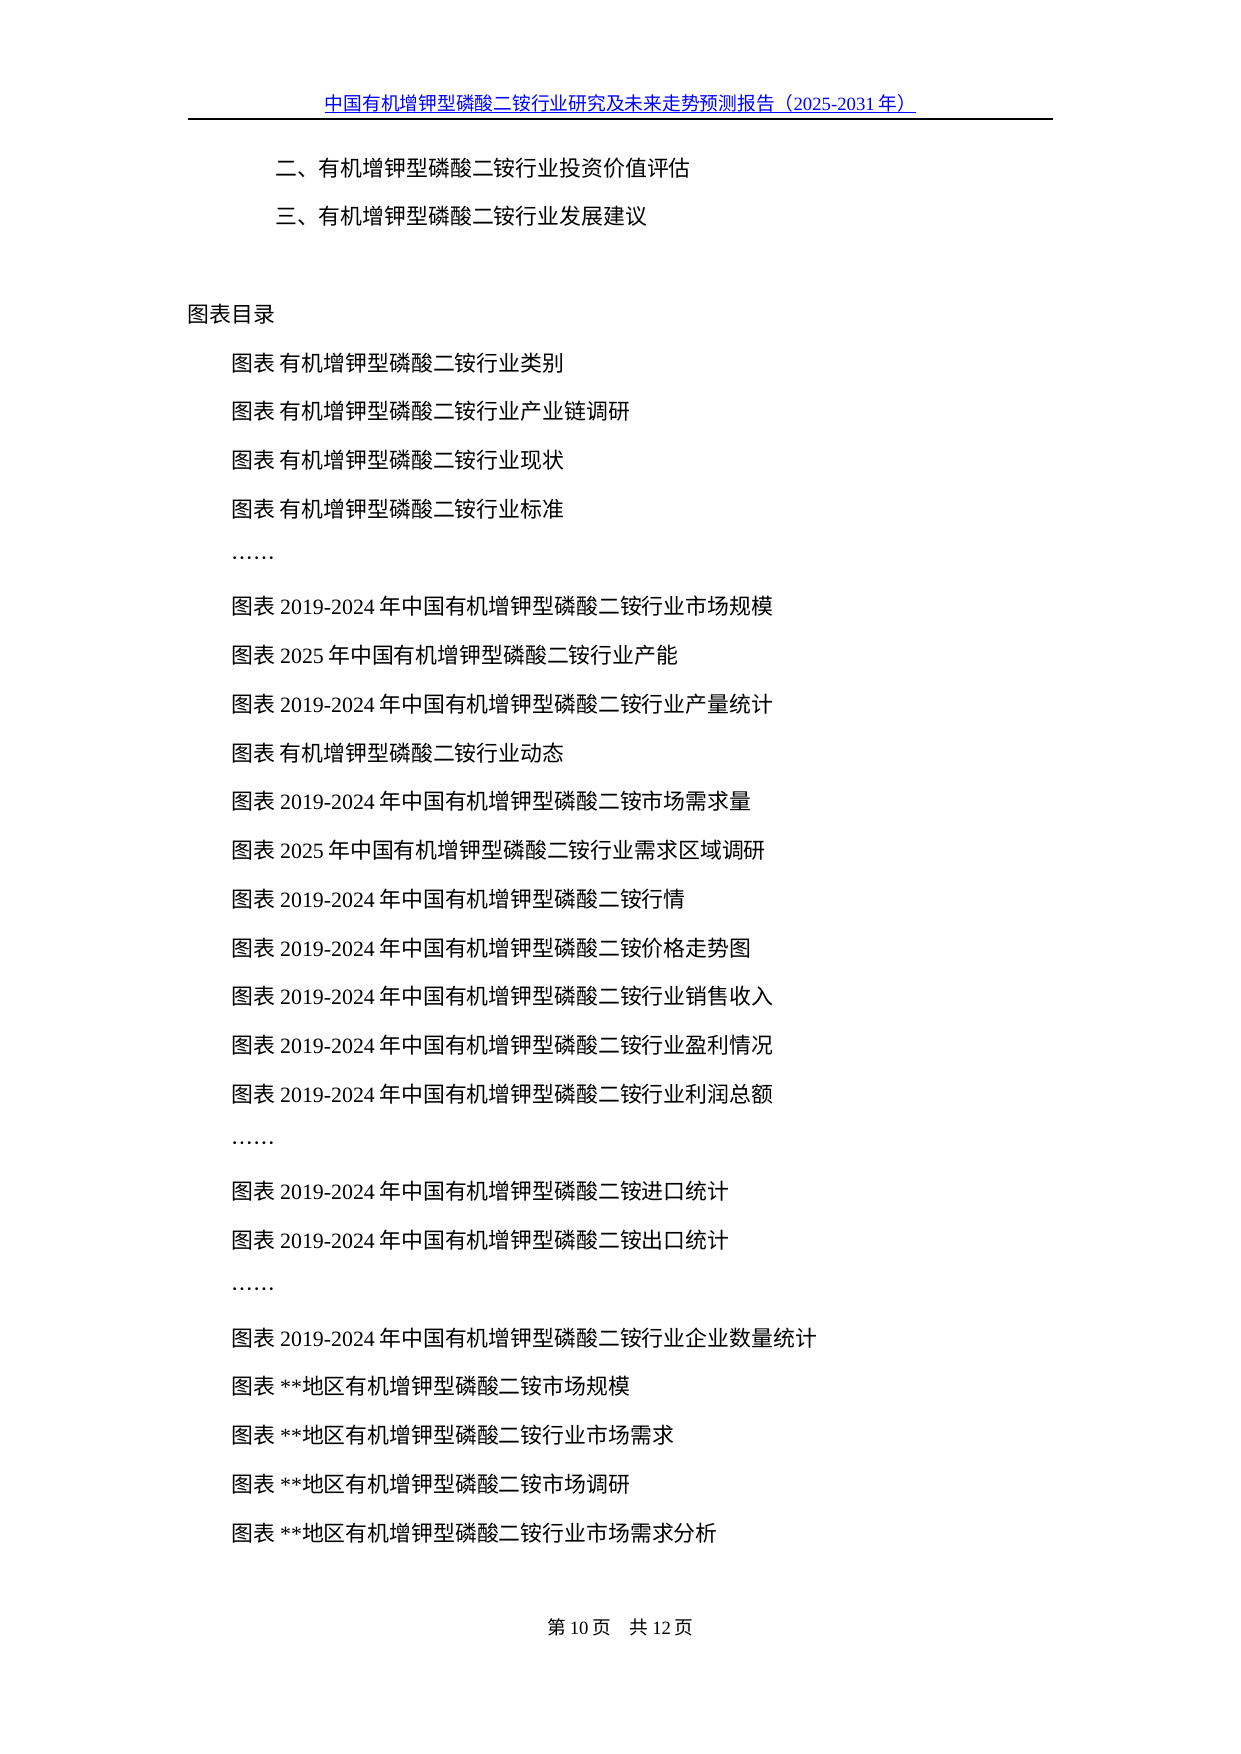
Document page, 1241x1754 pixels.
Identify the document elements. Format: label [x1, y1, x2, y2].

text [187, 150, 1053, 1548]
